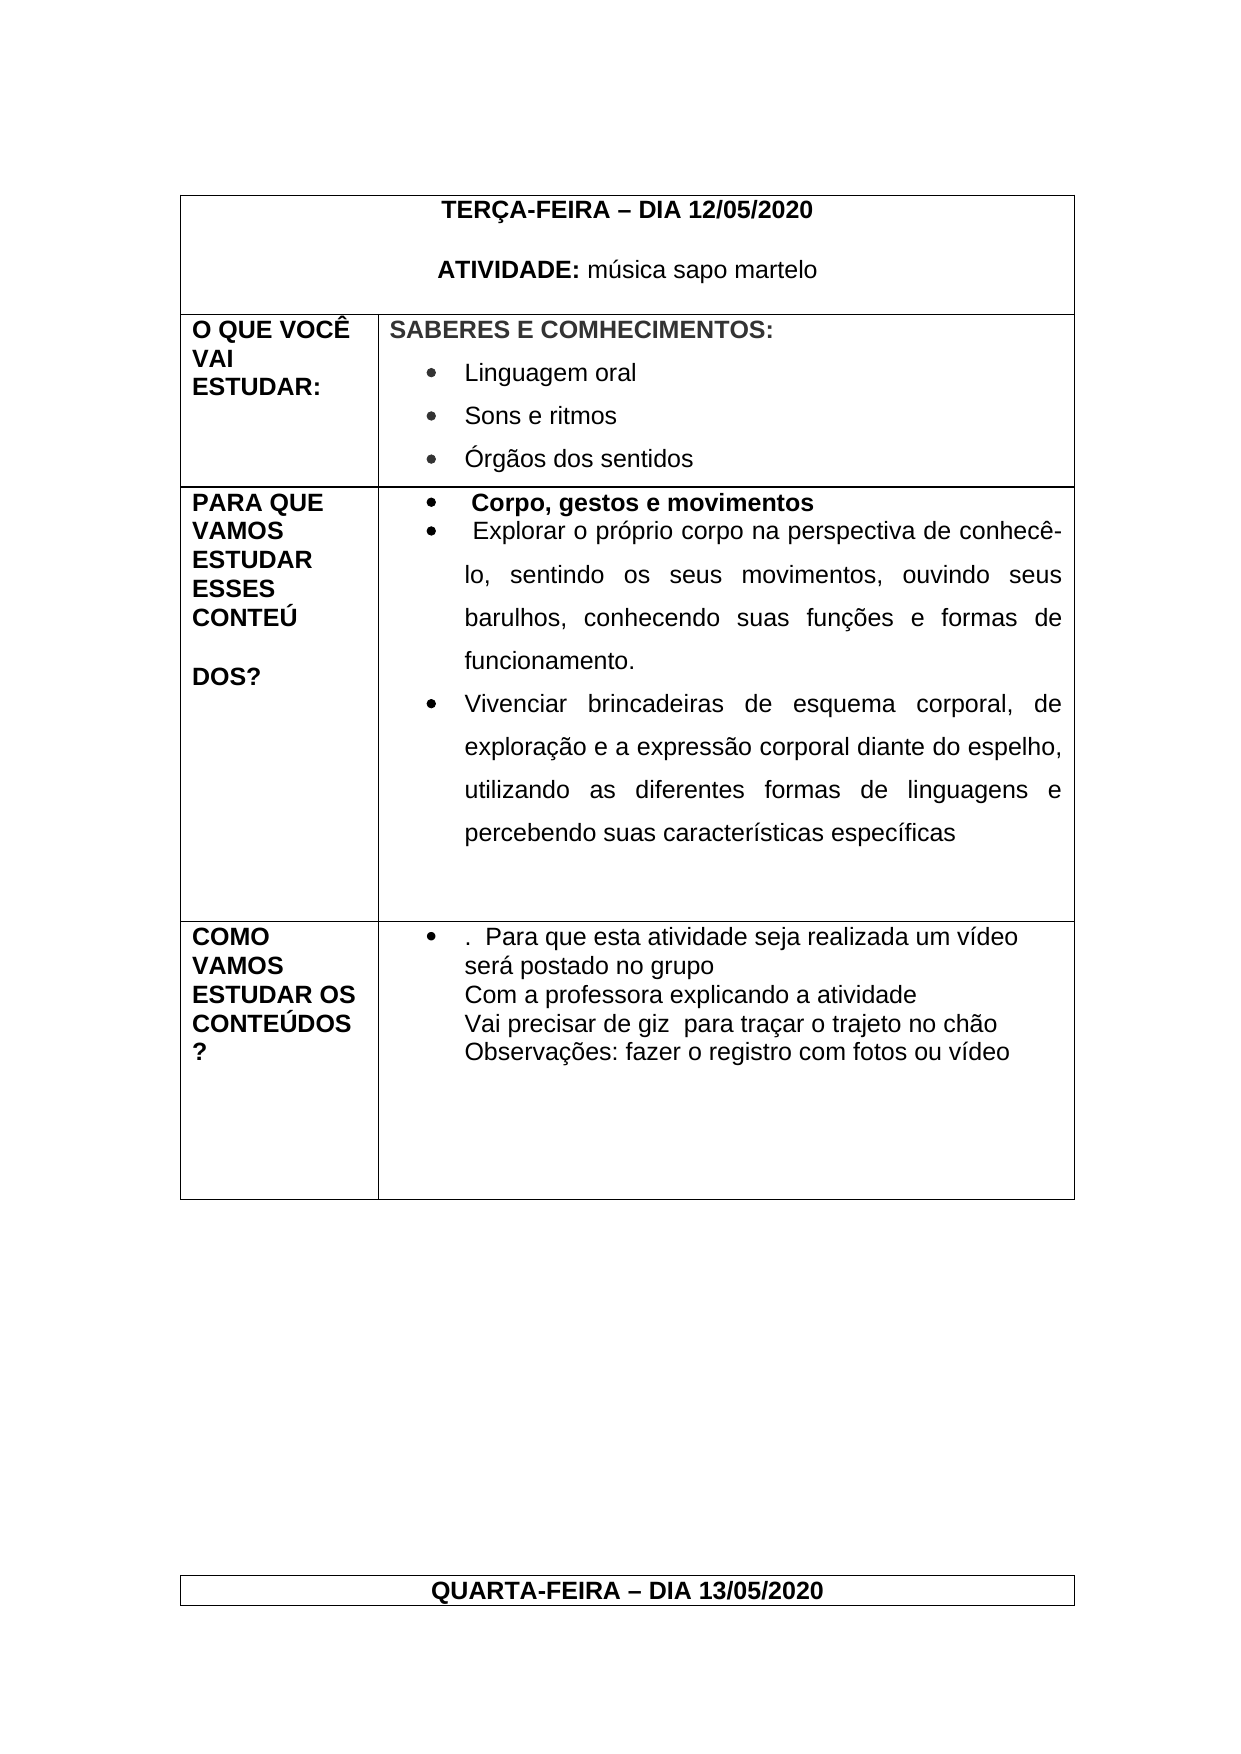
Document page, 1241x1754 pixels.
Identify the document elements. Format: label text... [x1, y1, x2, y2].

table_cell O QUE VOCÊ VAI ESTUDAR: [181, 315, 378, 486]
table_cell SABERES E COMHECIMENTOS: Linguagem oral Sons e ritmos Órgãos dos sentidos [379, 315, 1074, 486]
table_cell . Para que esta atividade seja realizada um vídeo será postado no grupo Com a professora explicando a atividade Vai precisar de giz para traçar o trajeto no chão Observações: fazer o registro com fotos ou vídeo [379, 922, 1074, 1199]
table_header TERÇA-FEIRA – DIA 12/05/2020 ATIVIDADE: música sapo martelo [181, 196, 1074, 314]
table_cell Corpo, gestos e movimentos Explorar o próprio corpo na perspectiva de conhecê-lo, sentindo os seus movimentos, ouvindo seus barulhos, conhecendo suas funções e formas de funcionamento. Vivenciar brincadeiras de esquema corporal, de exploração e a expressão corporal diante do espelho, utilizando as diferentes formas de linguagens e percebendo suas características específicas [379, 488, 1074, 921]
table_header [181, 1576, 1074, 1605]
table_cell COMO VAMOS ESTUDAR OS CONTEÚDOS? [181, 922, 378, 1199]
table_cell PARA QUE VAMOS ESTUDAR ESSES CONTEÚ DOS? [181, 488, 378, 921]
